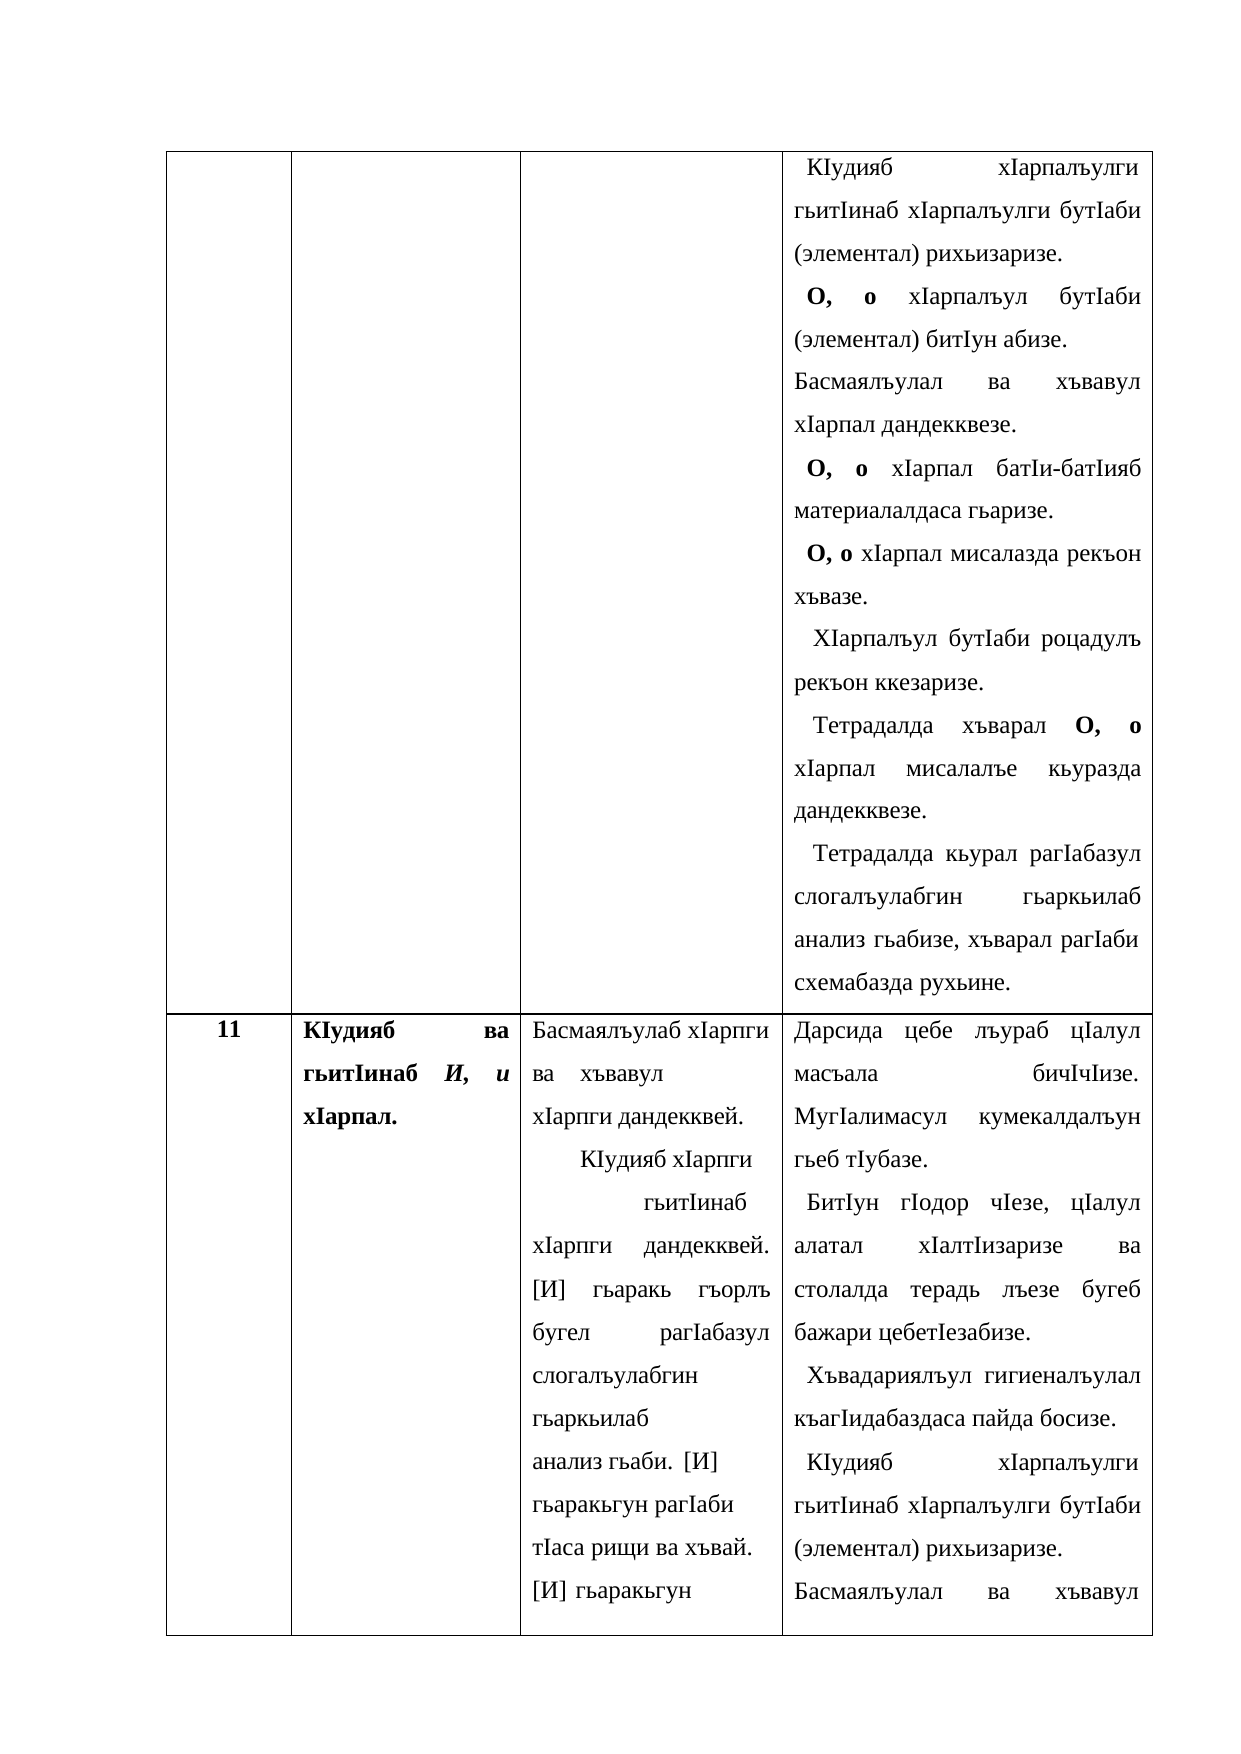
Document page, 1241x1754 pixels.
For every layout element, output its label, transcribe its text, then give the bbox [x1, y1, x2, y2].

table_cell 11 [167, 1015, 291, 1634]
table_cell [521, 1015, 782, 1634]
table_header [521, 152, 782, 1013]
table_header [167, 152, 291, 1013]
table_header КIудияб хIарпалъулги гьитIинаб хIарпалъулги бутIаби (элементал) рихьизаризе. О, о хIарпалъул бутIаби (элементал) битIун абизе. Басмаялъулал ва хъвавул хIарпал дандекквезе. О, о хIарпал батIи-батIияб материалалдаса гьаризе. О, о хIарпал мисалазда рекъон хъвазе. ХIарпалъул бутIаби роцадулъ рекъон ккезаризе. Тетрадалда хъварал О, о хIарпал мисалалъе кьуразда дандекквезе. Тетрадалда кьурал рагIабазул слогалъулабгин гьаркьилаб анализ гьабизе, хъварал рагIаби схемабазда рухьине. [783, 152, 1152, 1013]
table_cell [292, 1015, 520, 1634]
table_header [292, 152, 520, 1013]
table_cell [783, 1015, 1152, 1634]
